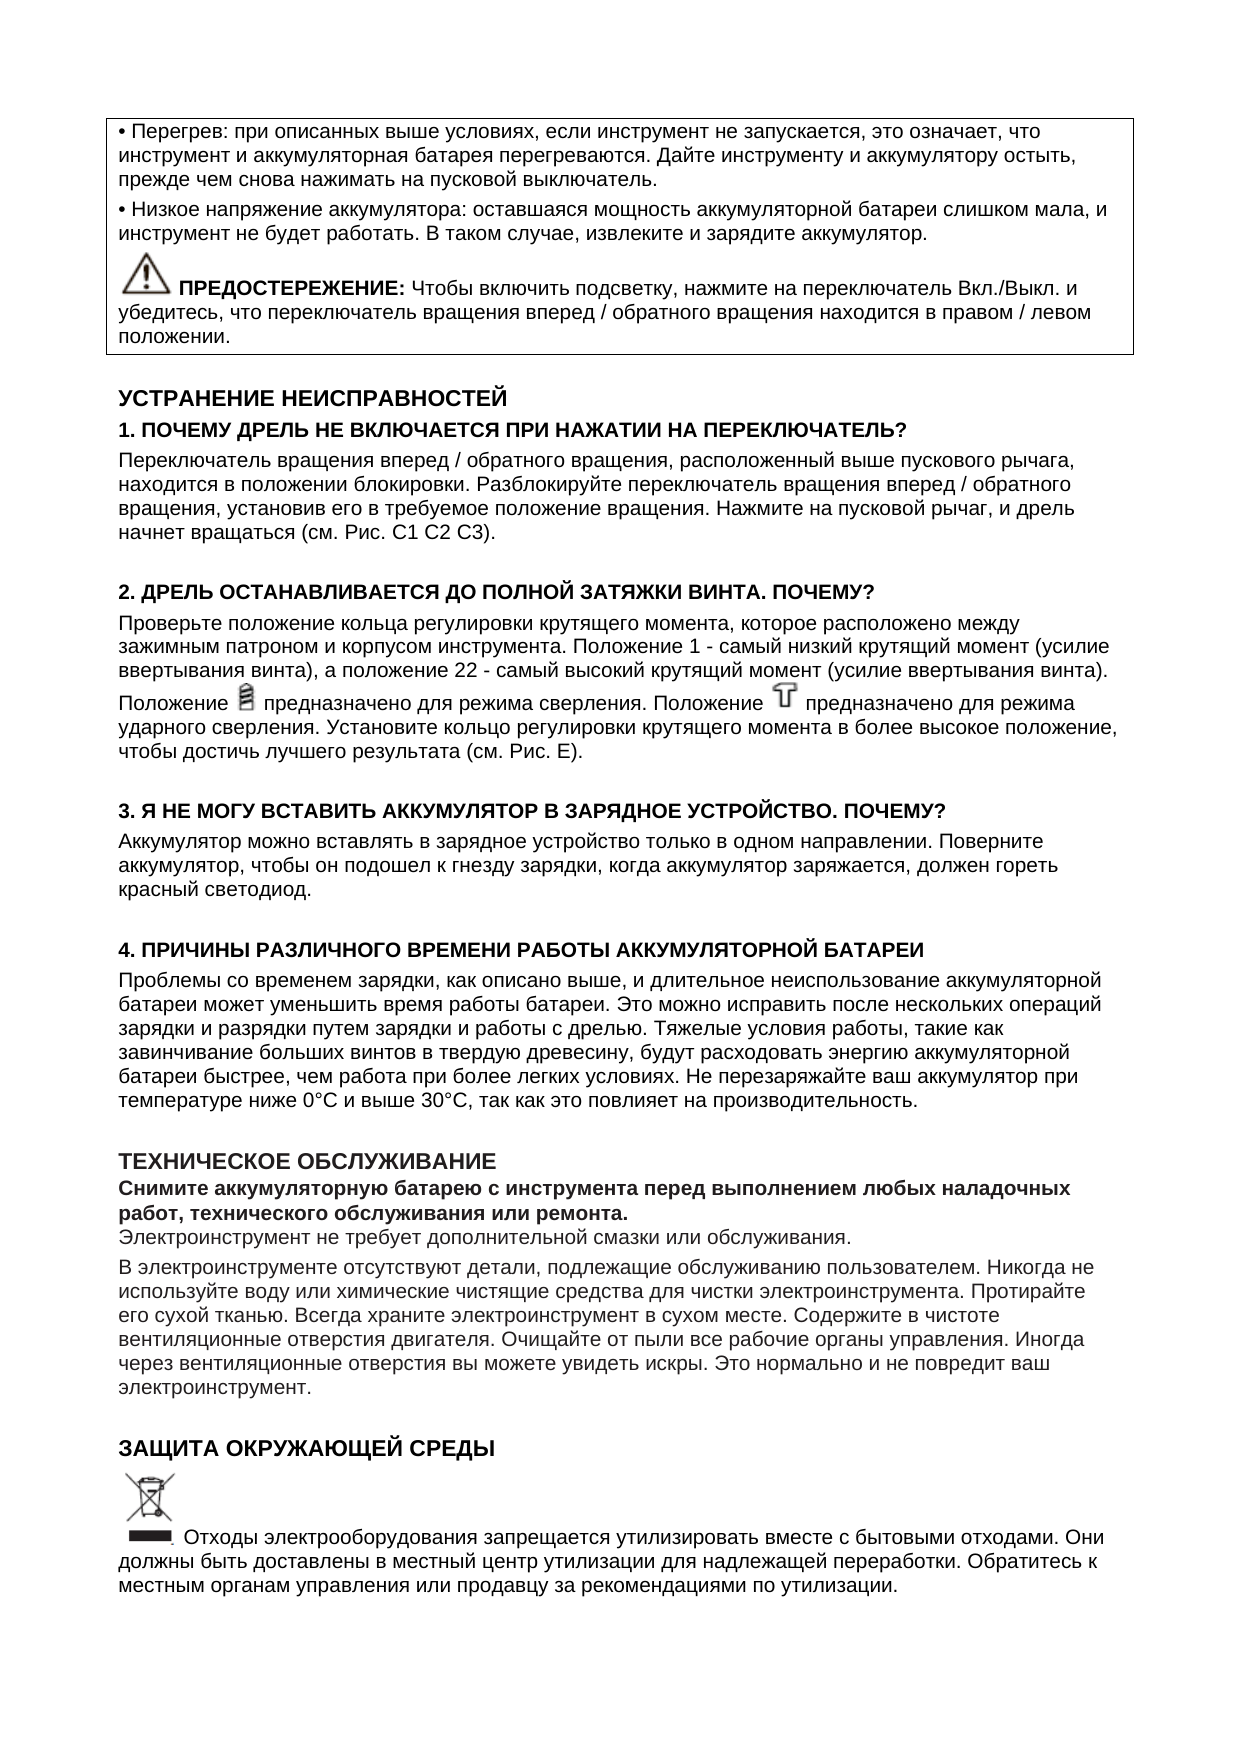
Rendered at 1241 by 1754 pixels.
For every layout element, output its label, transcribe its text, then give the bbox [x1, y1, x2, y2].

text 4. ПРИЧИНЫ РАЗЛИЧНОГО ВРЕМЕНИ РАБОТЫ АККУМУЛЯТОРНОЙ БАТАРЕИ [118, 938, 1122, 962]
text Аккумулятор можно вставлять в зарядное устройство только в одном направлении. Поверните аккумулятор, чтобы он подошел к гнезду зарядки, когда аккумулятор заряжается, должен гореть красный светодиод. [118, 829, 1122, 901]
text 2. ДРЕЛЬ ОСТАНАВЛИВАЕТСЯ ДО ПОЛНОЙ ЗАТЯЖКИ ВИНТА. ПОЧЕМУ? [118, 580, 1122, 604]
text Проблемы со временем зарядки, как описано выше, и длительное неиспользование аккумуляторной батареи может уменьшить время работы батареи. Это можно исправить после нескольких операций зарядки и разрядки путем зарядки и работы с дрелью. Тяжелые условия работы, такие как завинчивание больших винтов в твердую древесину, будут расходовать энергию аккумуляторной батареи быстрее, чем работа при более легких условиях. Не перезаряжайте ваш аккумулятор при температуре ниже 0°C и выше 30°C, так как это повлияет на производительность. [118, 968, 1122, 1112]
text 1. ПОЧЕМУ ДРЕЛЬ НЕ ВКЛЮЧАЕТСЯ ПРИ НАЖАТИИ НА ПЕРЕКЛЮЧАТЕЛЬ? [118, 418, 1122, 442]
text ТЕХНИЧЕСКОЕ ОБСЛУЖИВАНИЕ [118, 1148, 1122, 1174]
text ЗАЩИТА ОКРУЖАЮЩЕЙ СРЕДЫ [118, 1435, 1122, 1461]
text Проверьте положение кольца регулировки крутящего момента, которое расположено между зажимным патроном и корпусом инструмента. Положение 1 - самый низкий крутящий момент (усилие ввертывания винта), а положение 22 - самый высокий крутящий момент (усилие ввертывания винта). Положение предназначено для режима сверления. Положение предназначено для режима ударного сверления. Установите кольцо регулировки крутящего момента в более высокое положение, чтобы достичь лучшего результата (см. Рис. E). [118, 610, 1122, 763]
text Электроинструмент не требует дополнительной смазки или обслуживания. [118, 1224, 1122, 1248]
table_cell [107, 119, 1133, 354]
text 3. Я НЕ МОГУ ВСТАВИТЬ АККУМУЛЯТОР В ЗАРЯДНОЕ УСТРОЙСТВО. ПОЧЕМУ? [118, 799, 1122, 823]
text УСТРАНЕНИЕ НЕИСПРАВНОСТЕЙ [118, 385, 1122, 411]
text Переключатель вращения вперед / обратного вращения, расположенный выше пускового рычага, находится в положении блокировки. Разблокируйте переключатель вращения вперед / обратного вращения, установив его в требуемое положение вращения. Нажмите на пусковой рычаг, и дрель начнет вращаться (см. Рис. C1 C2 C3). [118, 448, 1122, 544]
text Отходы электрооборудования запрещается утилизировать вместе с бытовыми отходами. Они должны быть доставлены в местный центр утилизации для надлежащей переработки. Обратитесь к местным органам управления или продавцу за рекомендациями по утилизации. [118, 1468, 1122, 1596]
text В электроинструменте отсутствуют детали, подлежащие обслуживанию пользователем. Никогда не используйте воду или химические чистящие средства для чистки электроинструмента. Протирайте его сухой тканью. Всегда храните электроинструмент в сухом месте. Содержите в чистоте вентиляционные отверстия двигателя. Очищайте от пыли все рабочие органы управления. Иногда через вентиляционные отверстия вы можете увидеть искры. Это нормально и не повредит ваш электроинструмент. [118, 1255, 1122, 1398]
text Снимите аккумуляторную батарею с инструмента перед выполнением любых наладочных работ, технического обслуживания или ремонта. [118, 1174, 1122, 1224]
